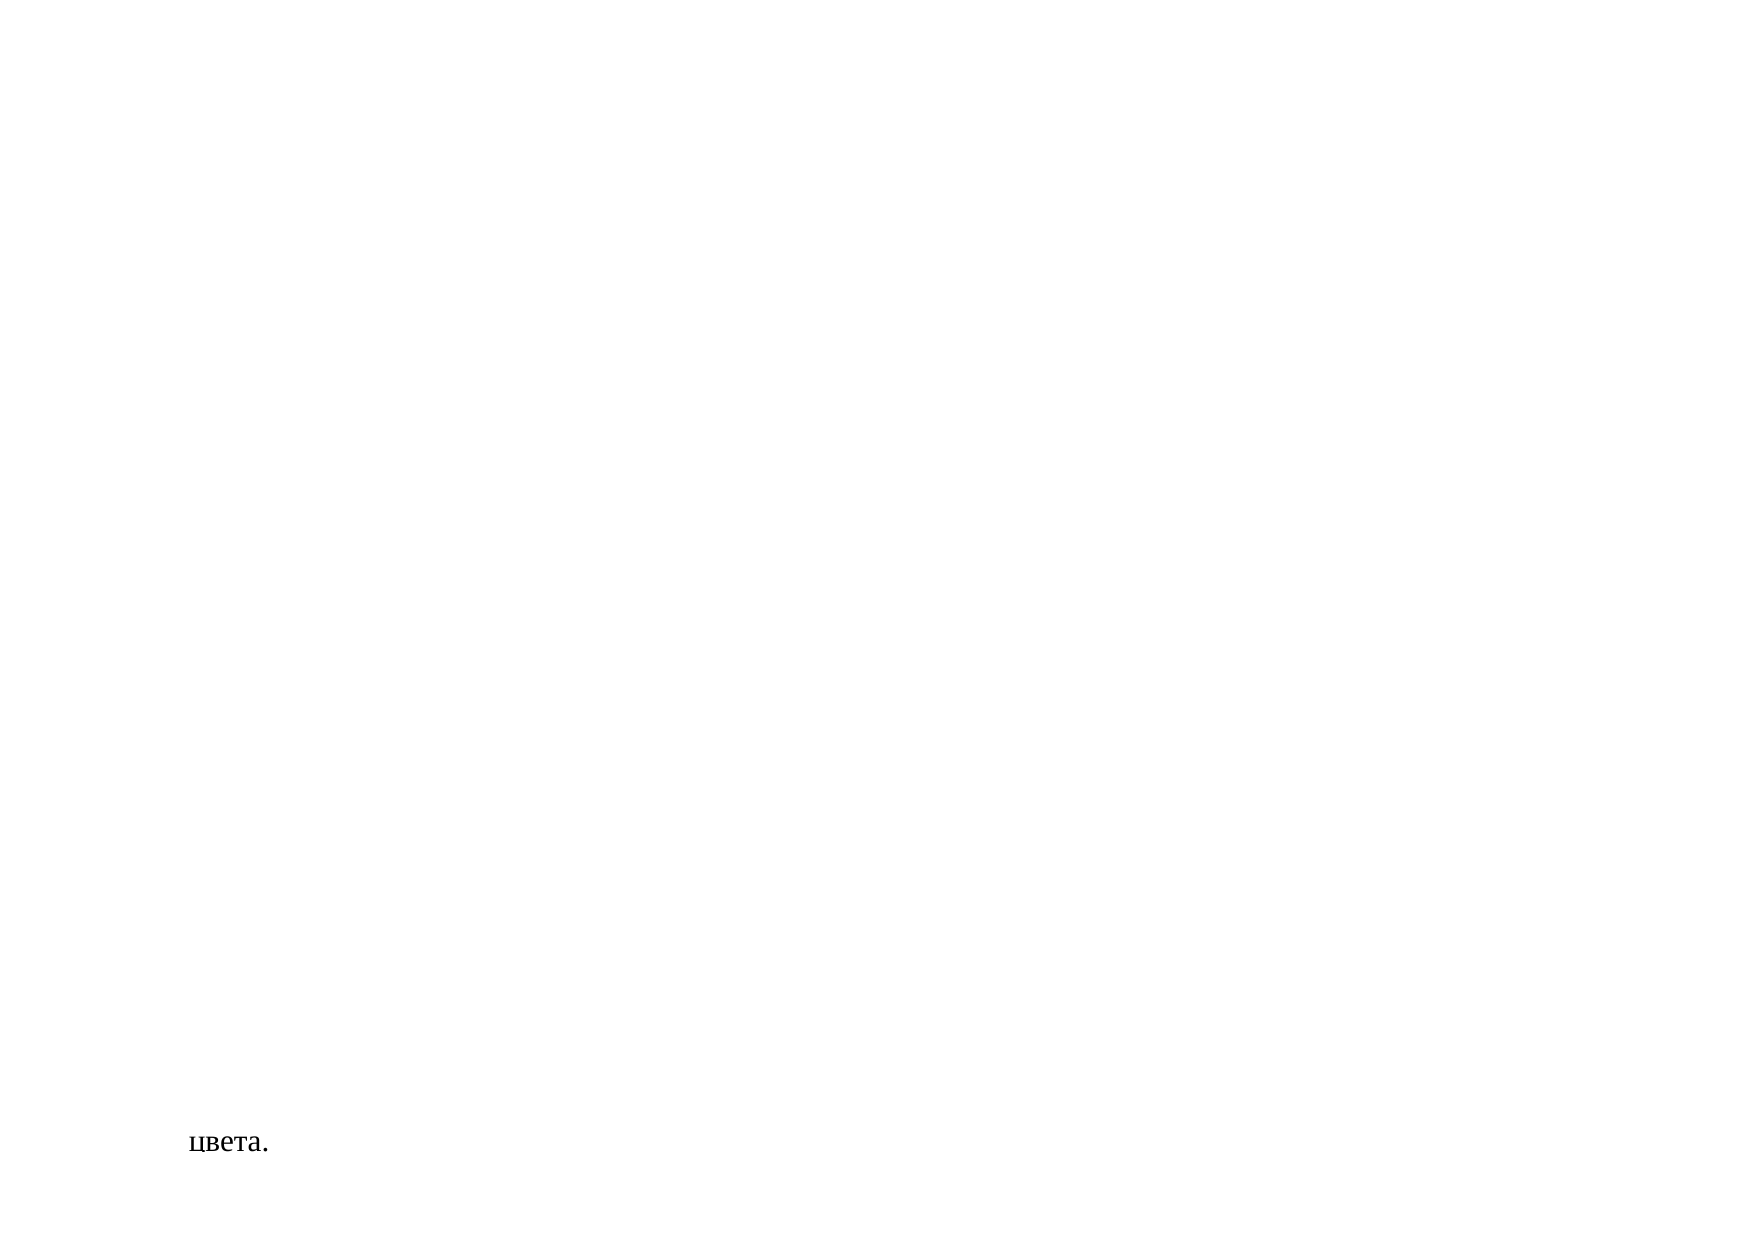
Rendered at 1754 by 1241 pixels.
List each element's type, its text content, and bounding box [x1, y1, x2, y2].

text цвета. [118, 1122, 1636, 1152]
